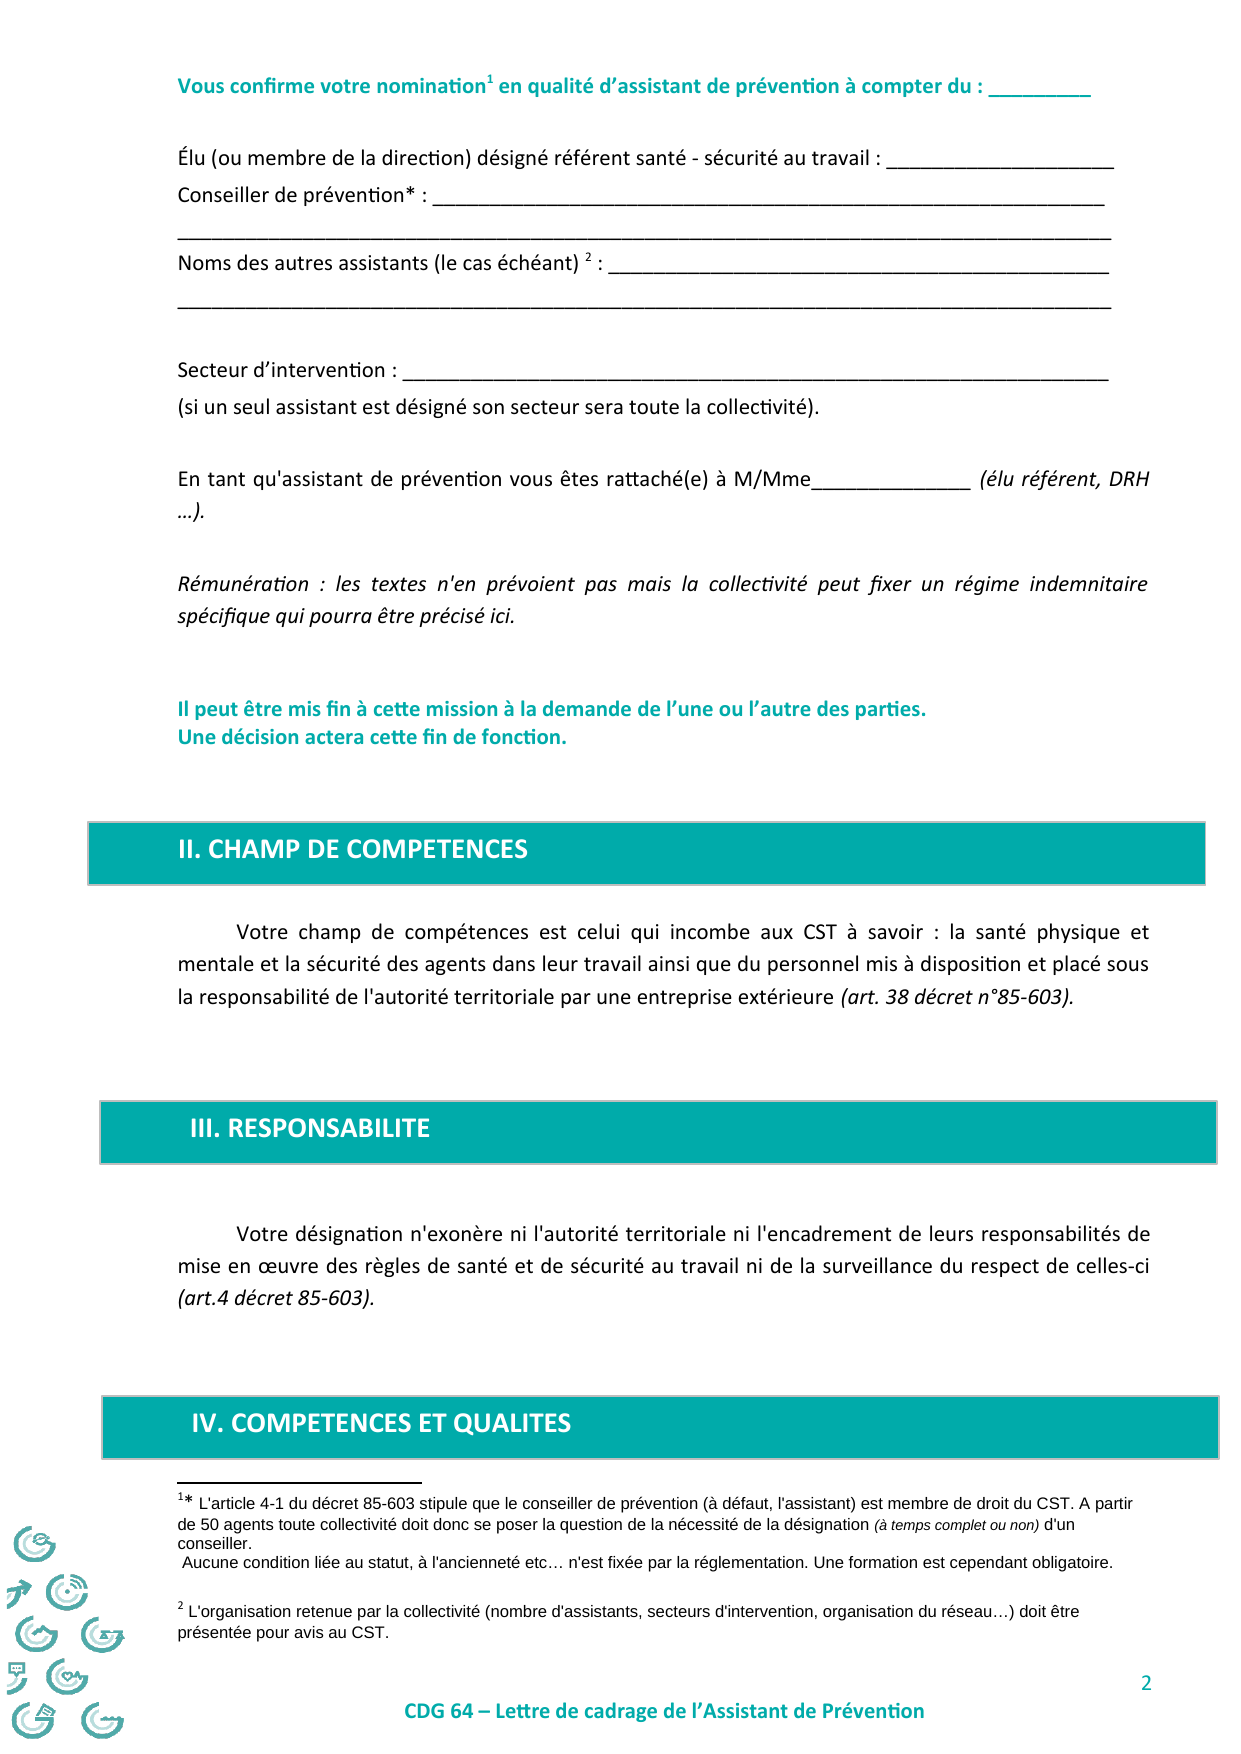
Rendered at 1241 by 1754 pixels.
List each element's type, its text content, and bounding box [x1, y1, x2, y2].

text Élu (ou membre de la direction) désigné référent santé - sécurité au travail : ____________________ [177, 143, 1152, 172]
text Votre désignation n'exonère ni l'autorité territoriale ni l'encadrement de leurs responsabilités de mise en œuvre des règles de santé et de sécurité au travail ni de la surveillance du respect de celles-ci (art.4 décret 85-603). [177, 1219, 1152, 1311]
text Votre champ de compétences est celui qui incombe aux CST à savoir : la santé physique et mentale et la sécurité des agents dans leur travail ainsi que du personnel mis à disposition et placé sous la responsabilité de l'autorité territoriale par une entreprise extérieure (art. 38 décret n°85-603). [177, 917, 1152, 1010]
text II. CHAMP DE COMPETENCES [178, 830, 1154, 866]
text Une décision actera cette fin de fonction. [177, 722, 1157, 750]
text Il peut être mis fin à cette mission à la demande de l’une ou l’autre des parties. [177, 694, 1157, 722]
text (si un seul assistant est désigné son secteur sera toute la collectivité). [177, 392, 1152, 420]
text Rémunération : les textes n'en prévoient pas mais la collectivité peut fixer un régime indemnitaire spécifique qui pourra être précisé ici. [177, 569, 1152, 629]
text Vous confirme votre nomination en qualité d’assistant de prévention à compter du : _________ [177, 71, 1152, 99]
text En tant qu'assistant de prévention vous êtes rattaché(e) à M/Mme______________ (élu référent, DRH …). [177, 464, 1152, 525]
picture [6, 1520, 140, 1751]
text III. RESPONSABILITE [189, 1109, 1154, 1145]
text __________________________________________________________________________________ [177, 214, 1152, 242]
text __________________________________________________________________________________ [177, 283, 1152, 311]
text Secteur d’intervention : ______________________________________________________________ [177, 355, 1152, 383]
text Noms des autres assistants (le cas échéant) : ____________________________________________ [177, 248, 1152, 276]
text IV. COMPETENCES ET QUALITES [191, 1404, 1154, 1440]
text Conseiller de prévention* : ___________________________________________________________ [177, 180, 1152, 208]
